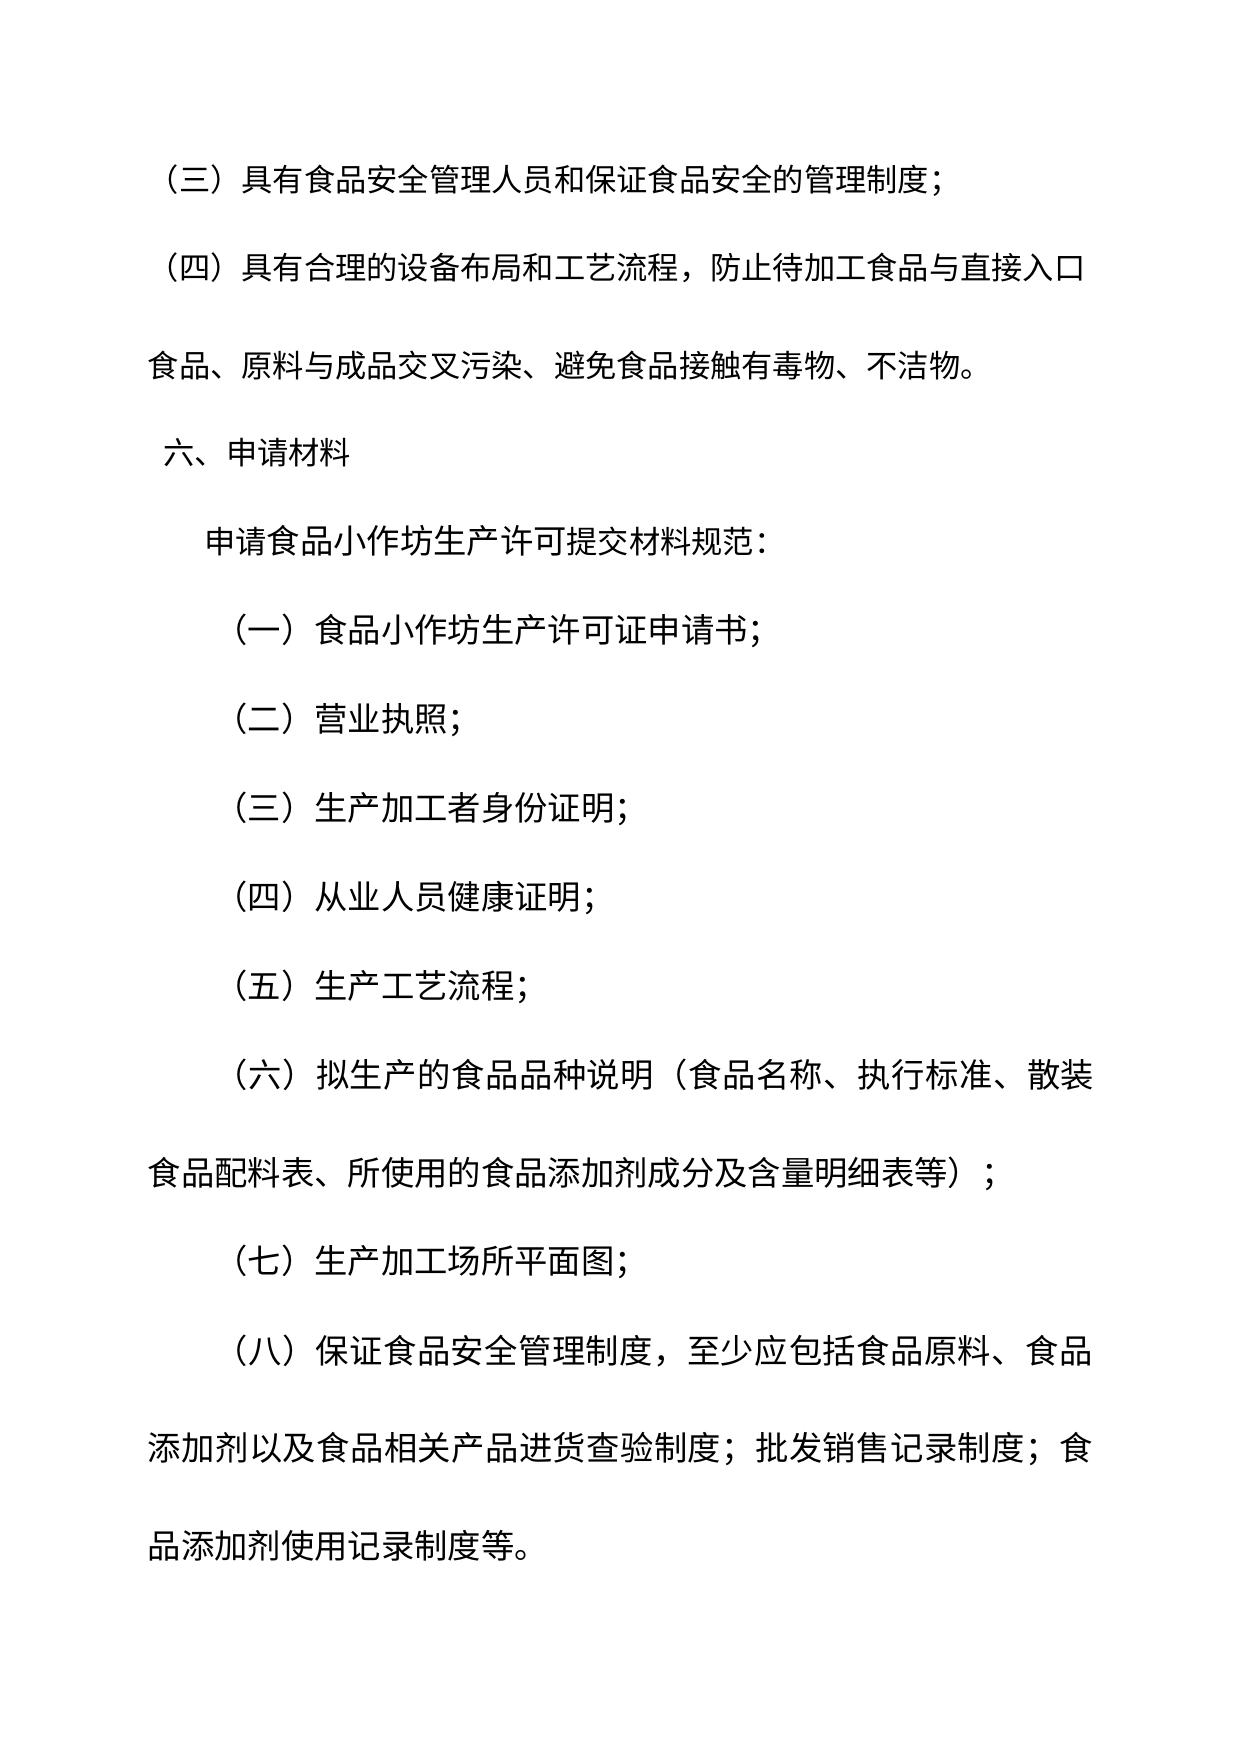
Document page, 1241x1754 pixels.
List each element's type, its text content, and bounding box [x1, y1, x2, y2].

list 具有合理的设备布局和工艺流程，防止待加工食品与直接入口食品、原料与成品交叉污染、避免食品接触有毒物、不洁物。 [148, 233, 1092, 396]
text （三）生产加工者身份证明； [148, 773, 1094, 838]
text （六）拟生产的食品品种说明（食品名称、执行标准、散装食品配料表、所使用的食品添加剂成分及含量明细表等）； [148, 1040, 1094, 1203]
text 申请食品小作坊生产许可提交材料规范： [148, 506, 1092, 571]
text （四）从业人员健康证明； [148, 862, 1094, 927]
text （七）生产加工场所平面图； [148, 1227, 1094, 1292]
text 六、申请材料 [148, 418, 1092, 483]
text （五）生产工艺流程； [148, 951, 1094, 1016]
text （一）食品小作坊生产许可证申请书； [148, 595, 1094, 660]
list 具有食品安全管理人员和保证食品安全的管理制度； [148, 146, 1092, 211]
text （二）营业执照； [148, 684, 1094, 749]
text （八）保证食品安全管理制度，至少应包括食品原料、食品添加剂以及食品相关产品进货查验制度；批发销售记录制度；食品添加剂使用记录制度等。 [148, 1316, 1092, 1576]
